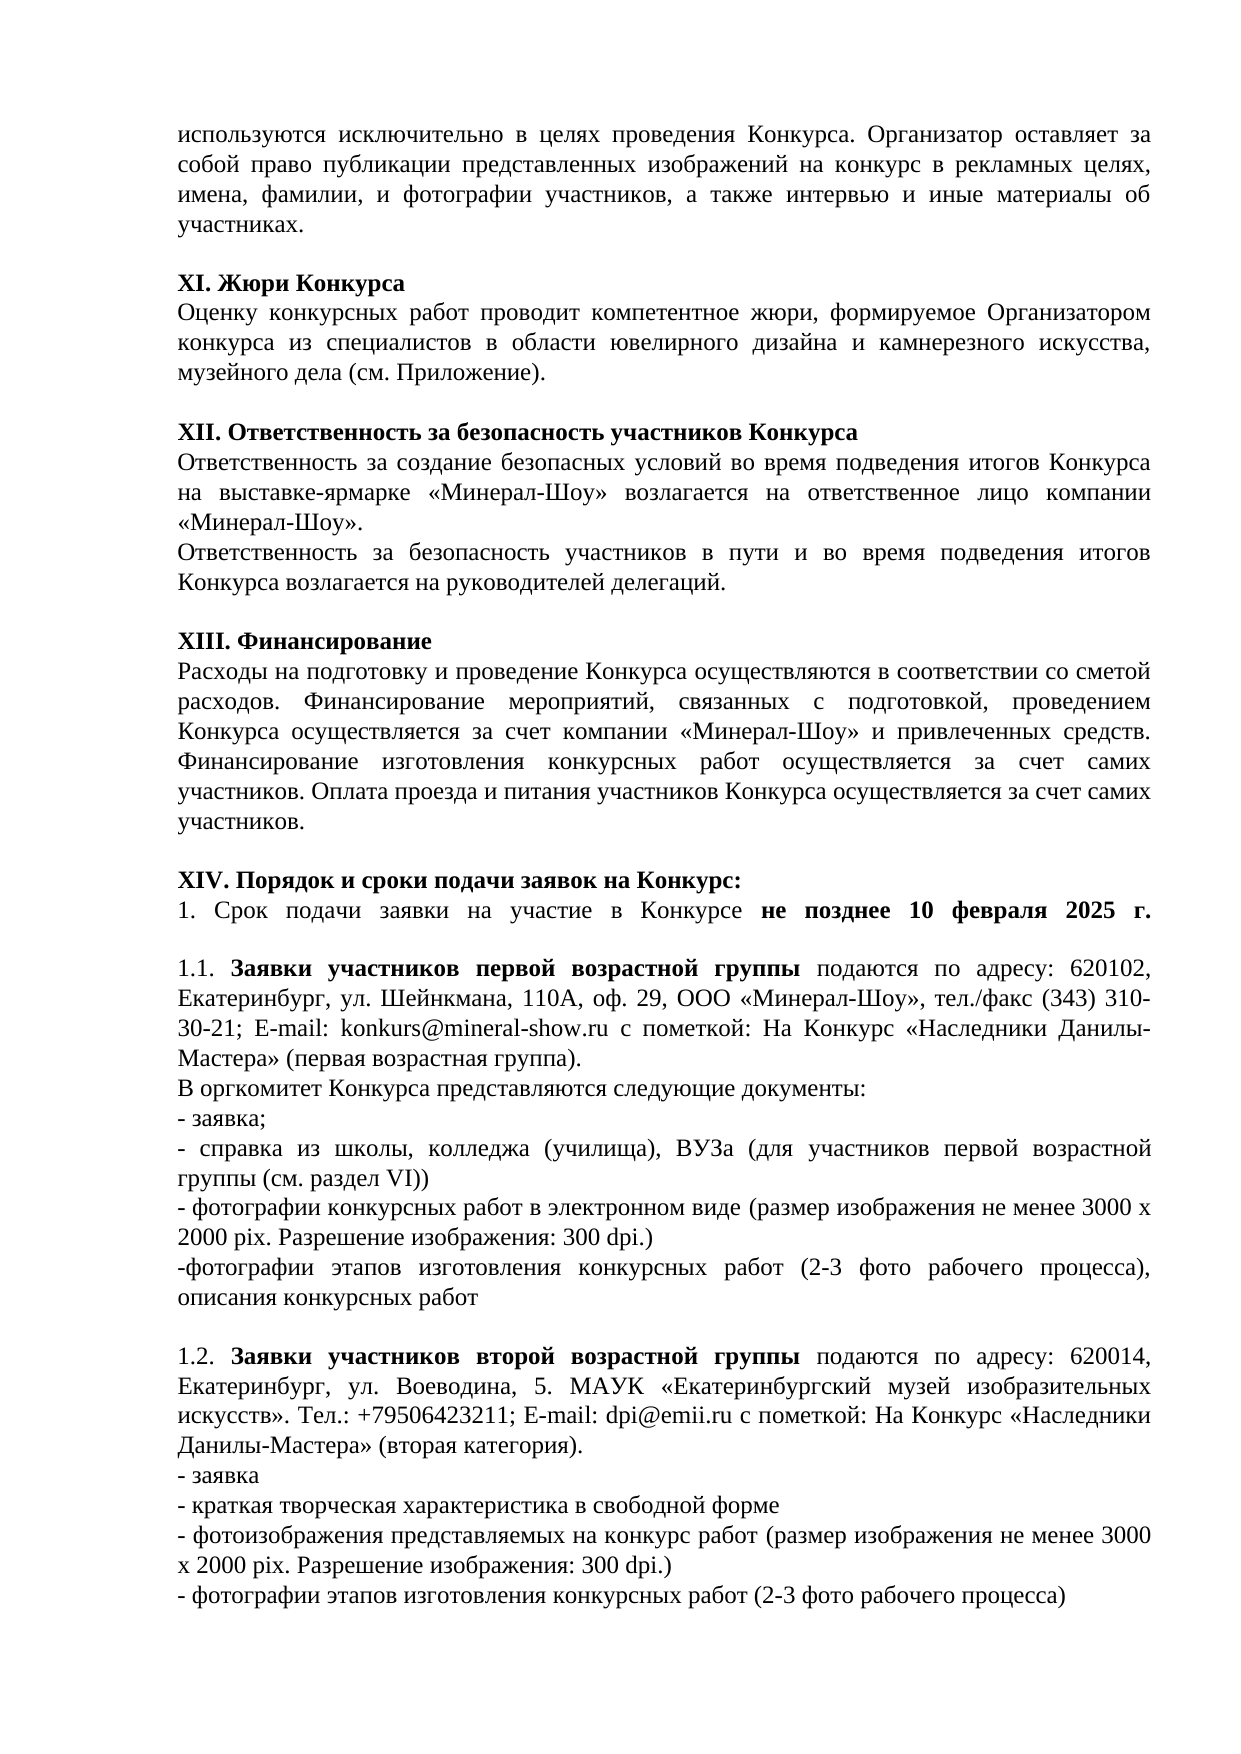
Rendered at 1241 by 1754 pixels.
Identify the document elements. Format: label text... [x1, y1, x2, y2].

text Расходы на подготовку и проведение Конкурса осуществляются в соответствии со сметой расходов. Финансирование мероприятий, связанных с подготовкой, проведением Конкурса осуществляется за счет компании «Минерал-Шоу» и привлеченных средств. Финансирование изготовления конкурсных работ осуществляется за счет самих участников. Оплата проезда и питания участников Конкурса осуществляется за счет самих участников. XIV. Порядок и сроки подачи заявок на Конкурс: [177, 655, 1152, 894]
text В оргкомитет Конкурса представляются следующие документы: [177, 1072, 1152, 1102]
text Ответственность за создание безопасных условий во время подведения итогов Конкурса на выставке-ярмарке «Минерал-Шоу» возлагается на ответственное лицо компании «Минерал-Шоу». [177, 446, 1152, 536]
text Ответственность за безопасность участников в пути и во время подведения итогов Конкурса возлагается на руководителей делегаций. [177, 536, 1152, 595]
text 1.2. Заявки участников второй возрастной группы подаются по адресу: 620014, Екатеринбург, ул. Воеводина, 5. МАУК «Екатеринбургский музей изобразительных искусств». Тел.: +79506423211; E-mail: dpi@emii.ru с пометкой: На Конкурс «Наследники Данилы-Мастера» (вторая категория). [177, 1340, 1152, 1459]
text - заявка; [177, 1102, 1152, 1132]
text XI. Жюри Конкурса [177, 266, 1152, 296]
text - справка из школы, колледжа (училища), ВУЗа (для участников первой возрастной группы (см. раздел VI)) [177, 1132, 1152, 1191]
text XIII. Финансирование [177, 595, 1152, 655]
text 1. Срок подачи заявки на участие в Конкурсе не позднее 10 февраля 2025 г. [177, 894, 1152, 952]
text - фотографии конкурсных работ в электронном виде (размер изображения не менее 3000 х 2000 pix. Разрешение изображения: 300 dpi.) [177, 1191, 1152, 1251]
text - фотоизображения представляемых на конкурс работ (размер изображения не менее 3000 х 2000 pix. Разрешение изображения: 300 dpi.) [177, 1519, 1152, 1579]
text - краткая творческая характеристика в свободной форме [177, 1489, 1152, 1519]
text 1.1. Заявки участников первой возрастной группы подаются по адресу: 620102, Екатеринбург, ул. Шейнкмана, 110А, оф. 29, ООО «Минерал-Шоу», тел./факс (343) 310-30-21; E-mail: konkurs@mineral-show.ru с пометкой: На Конкурс «Наследники Данилы-Мастера» (первая возрастная группа). [177, 952, 1152, 1072]
text - фотографии этапов изготовления конкурсных работ (2-3 фото рабочего процесса) [177, 1579, 1152, 1609]
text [177, 118, 1152, 238]
text Оценку конкурсных работ проводит компетентное жюри, формируемое Организатором конкурса из специалистов в области ювелирного дизайна и камнерезного искусства, музейного дела (см. Приложение). [177, 296, 1152, 386]
text - заявка [177, 1459, 1152, 1489]
text -фотографии этапов изготовления конкурсных работ (2-3 фото рабочего процесса), описания конкурсных работ [177, 1251, 1152, 1311]
text XII. Ответственность за безопасность участников Конкурса [177, 386, 1152, 446]
